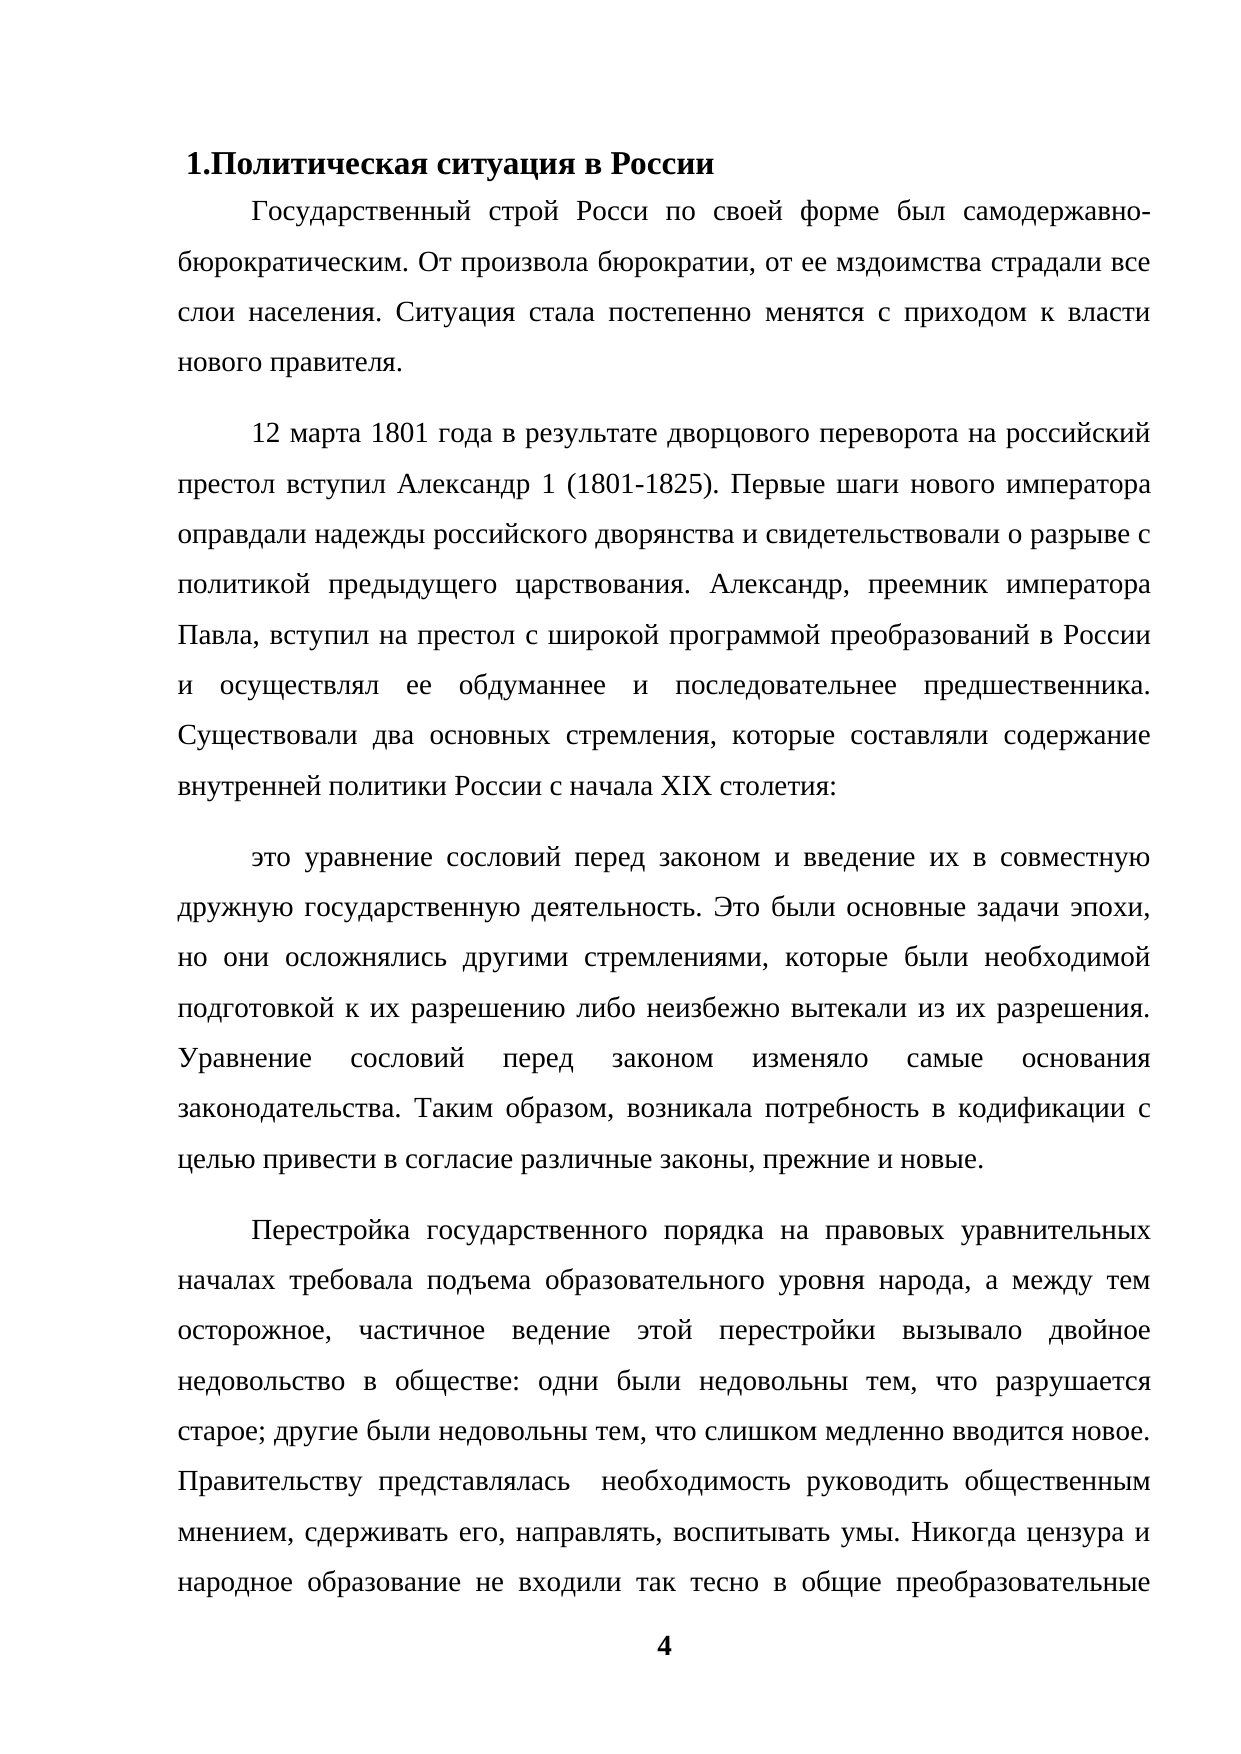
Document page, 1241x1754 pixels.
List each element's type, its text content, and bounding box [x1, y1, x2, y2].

subtitle 1.Политическая ситуация в России [177, 143, 1152, 181]
text 12 марта 1801 года в результате дворцового переворота на российский престол вступил Александр 1 (1801-1825). Первые шаги нового императора оправдали надежды российского дворянства и свидетельствовали о разрыве с политикой предыдущего царствования. Александр, преемник императора Павла, вступил на престол с широкой программой преобразований в России и осуществлял ее обдуманнее и последовательнее предшественника. Существовали два основных стремления, которые составляли содержание внутренней политики России с начала XIX столетия: [177, 416, 1152, 801]
text Государственный строй Росси по своей форме был самодержавно-бюрократическим. От произвола бюрократии, от ее мздоимства страдали все слои населения. Ситуация стала постепенно менятся с приходом к власти нового правителя. [177, 193, 1152, 378]
text это уравнение сословий перед законом и введение их в совместную дружную государственную деятельность. Это были основные задачи эпохи, но они осложнялись другими стремлениями, которые были необходимой подготовкой к их разрешению либо неизбежно вытекали из их разрешения. Уравнение сословий перед законом изменяло самые основания законодательства. Таким образом, возникала потребность в кодификации с целью привести в согласие различные законы, прежние и новые. [177, 839, 1152, 1174]
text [177, 1212, 1152, 1598]
